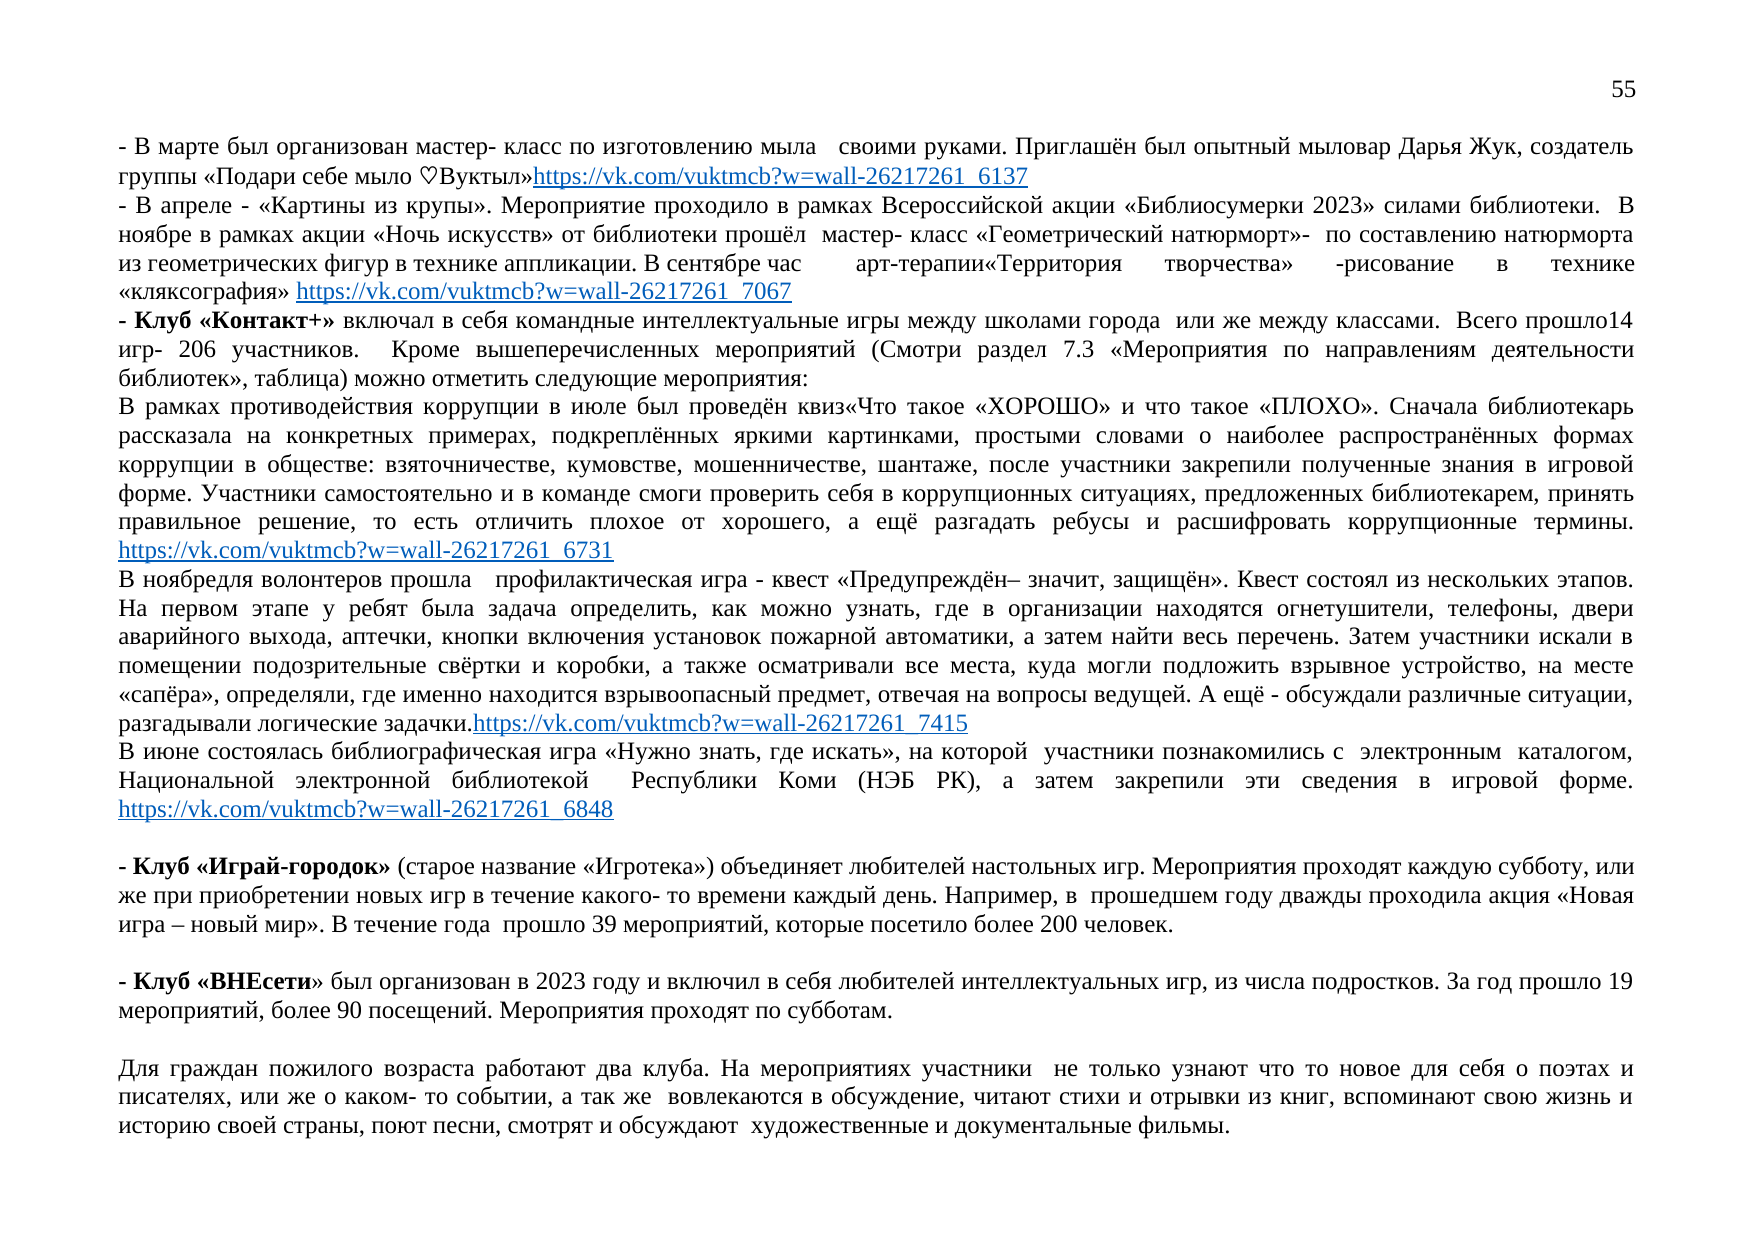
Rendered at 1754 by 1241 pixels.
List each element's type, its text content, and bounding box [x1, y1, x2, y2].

text - Клуб «ВНЕсети» был организован в 2023 году и включил в себя любителей интеллектуальных игр, из числа подростков. За год прошло 19 мероприятий, более 90 посещений. Мероприятия проходят по субботам. [118, 966, 1636, 1024]
text В июне состоялась библиографическая игра «Нужно знать, где искать», на которой участники познакомились с электронным каталогом, Национальной электронной библиотекой Республики Коми (НЭБ РК), а затем закрепили эти сведения в игровой форме. https://vk.com/vuktmcb?w=wall-26217261_6848 [118, 736, 1636, 823]
text - В апреле - «Картины из крупы». Мероприятие проходило в рамках Всероссийской акции «Библиосумерки 2023» силами библиотеки. В ноябре в рамках акции «Ночь искусств» от библиотеки прошёл мастер- класс «Геометрический натюрморт»- по составлению натюрморта из геометрических фигур в технике аппликации. В сентябре час арт-терапии«Территория творчества» -рисование в технике «кляксография» https://vk.com/vuktmcb?w=wall-26217261_7067 [118, 190, 1636, 305]
text Для граждан пожилого возраста работают два клуба. На мероприятиях участники не только узнают что то новое для себя о поэтах и писателях, или же о каком- то событии, а так же вовлекаются в обсуждение, читают стихи и отрывки из книг, вспоминают свою жизнь и историю своей страны, поют песни, смотрят и обсуждают художественные и документальные фильмы. [118, 1053, 1636, 1139]
text - В марте был организован мастер- класс по изготовлению мыла своими руками. Приглашён был опытный мыловар Дарья Жук, создатель группы «Подари себе мыло ♡Вуктыл»https://vk.com/vuktmcb?w=wall-26217261_6137 [118, 131, 1636, 190]
text - Клуб «Контакт+» включал в себя командные интеллектуальные игры между школами города или же между классами. Всего прошло14 игр- 206 участников. Кроме вышеперечисленных мероприятий (Смотри раздел 7.3 «Мероприятия по направлениям деятельности библиотек», таблица) можно отметить следующие мероприятия: [118, 305, 1636, 391]
text В ноябредля волонтеров прошла профилактическая игра - квест «Предупреждён– значит, защищён». Квест состоял из нескольких этапов. На первом этапе у ребят была задача определить, как можно узнать, где в организации находятся огнетушители, телефоны, двери аварийного выхода, аптечки, кнопки включения установок пожарной автоматики, а затем найти весь перечень. Затем участники искали в помещении подозрительные свёртки и коробки, а также осматривали все места, куда могли подложить взрывное устройство, на месте «сапёра», определяли, где именно находится взрывоопасный предмет, отвечая на вопросы ведущей. А ещё - обсуждали различные ситуации, разгадывали логические задачки.https://vk.com/vuktmcb?w=wall-26217261_7415 [118, 564, 1636, 736]
text В рамках противодействия коррупции в июле был проведён квиз«Что такое «ХОРОШО» и что такое «ПЛОХО». Сначала библиотекарь рассказала на конкретных примерах, подкреплённых яркими картинками, простыми словами о наиболее распространённых формах коррупции в обществе: взяточничестве, кумовстве, мошенничестве, шантаже, после участники закрепили полученные знания в игровой форме. Участники самостоятельно и в команде смоги проверить себя в коррупционных ситуациях, предложенных библиотекарем, принять правильное решение, то есть отличить плохое от хорошего, а ещё разгадать ребусы и расшифровать коррупционные термины. https://vk.com/vuktmcb?w=wall-26217261_6731 [118, 391, 1636, 564]
text - Клуб «Играй-городок» (старое название «Игротека») объединяет любителей настольных игр. Мероприятия проходят каждую субботу, или же при приобретении новых игр в течение какого- то времени каждый день. Например, в прошедшем году дважды проходила акция «Новая игра – новый мир». В течение года прошло 39 мероприятий, которые посетило более 200 человек. [118, 851, 1636, 938]
